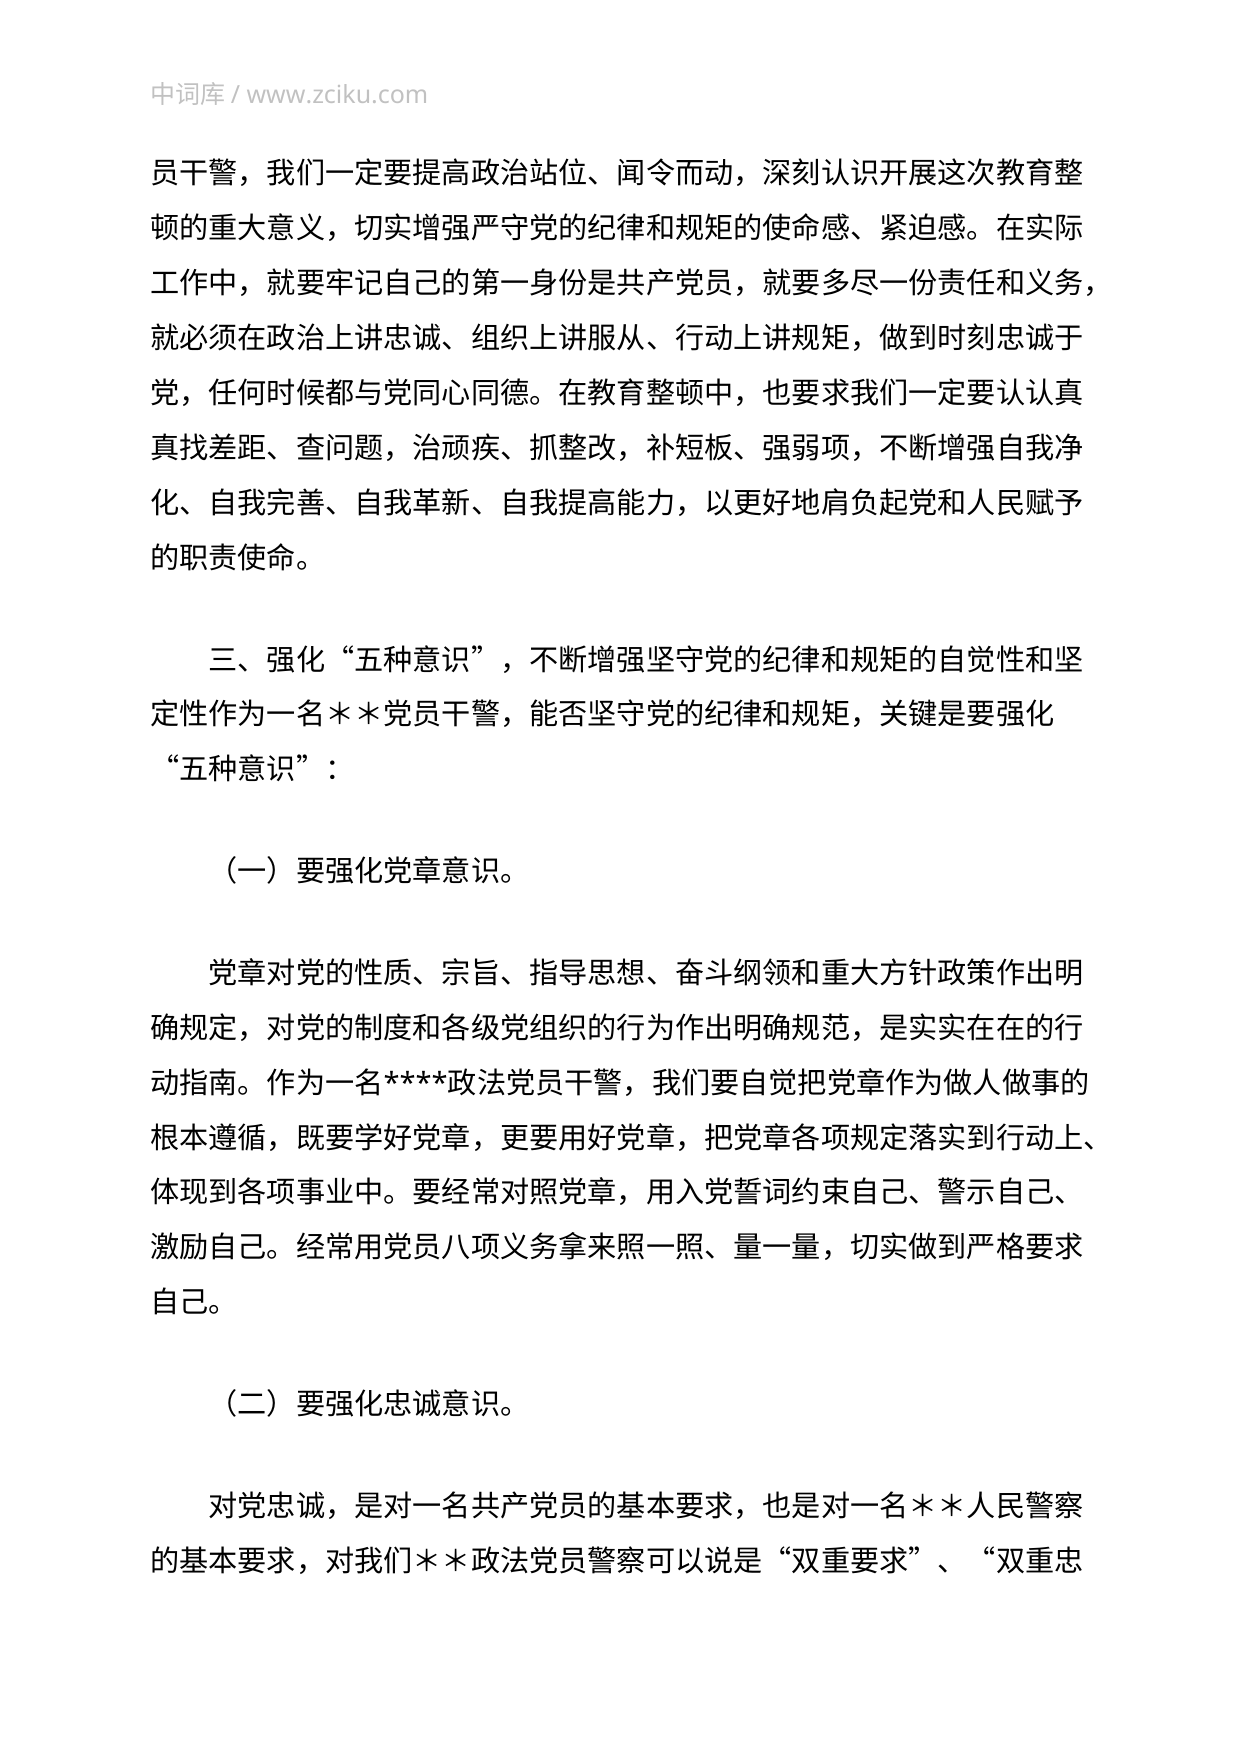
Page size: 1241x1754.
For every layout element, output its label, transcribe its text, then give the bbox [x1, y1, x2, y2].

text （二）要强化忠诚意识。 [150, 1381, 1090, 1423]
text 党章对党的性质、宗旨、指导思想、奋斗纲领和重大方针政策作出明确规定，对党的制度和各级党组织的行为作出明确规范，是实实在在的行动指南。作为一名****政法党员干警，我们要自觉把党章作为做人做事的根本遵循，既要学好党章，更要用好党章，把党章各项规定落实到行动上、体现到各项事业中。要经常对照党章，用入党誓词约束自己、警示自己、激励自己。经常用党员八项义务拿来照一照、量一量，切实做到严格要求自己。 [150, 949, 1090, 1321]
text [150, 1482, 1090, 1579]
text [150, 150, 1090, 577]
text （一）要强化党章意识。 [150, 848, 1090, 890]
text 三、强化“五种意识”，不断增强坚守党的纪律和规矩的自觉性和坚定性作为一名＊＊党员干警，能否坚守党的纪律和规矩，关键是要强化“五种意识”： [150, 636, 1090, 788]
